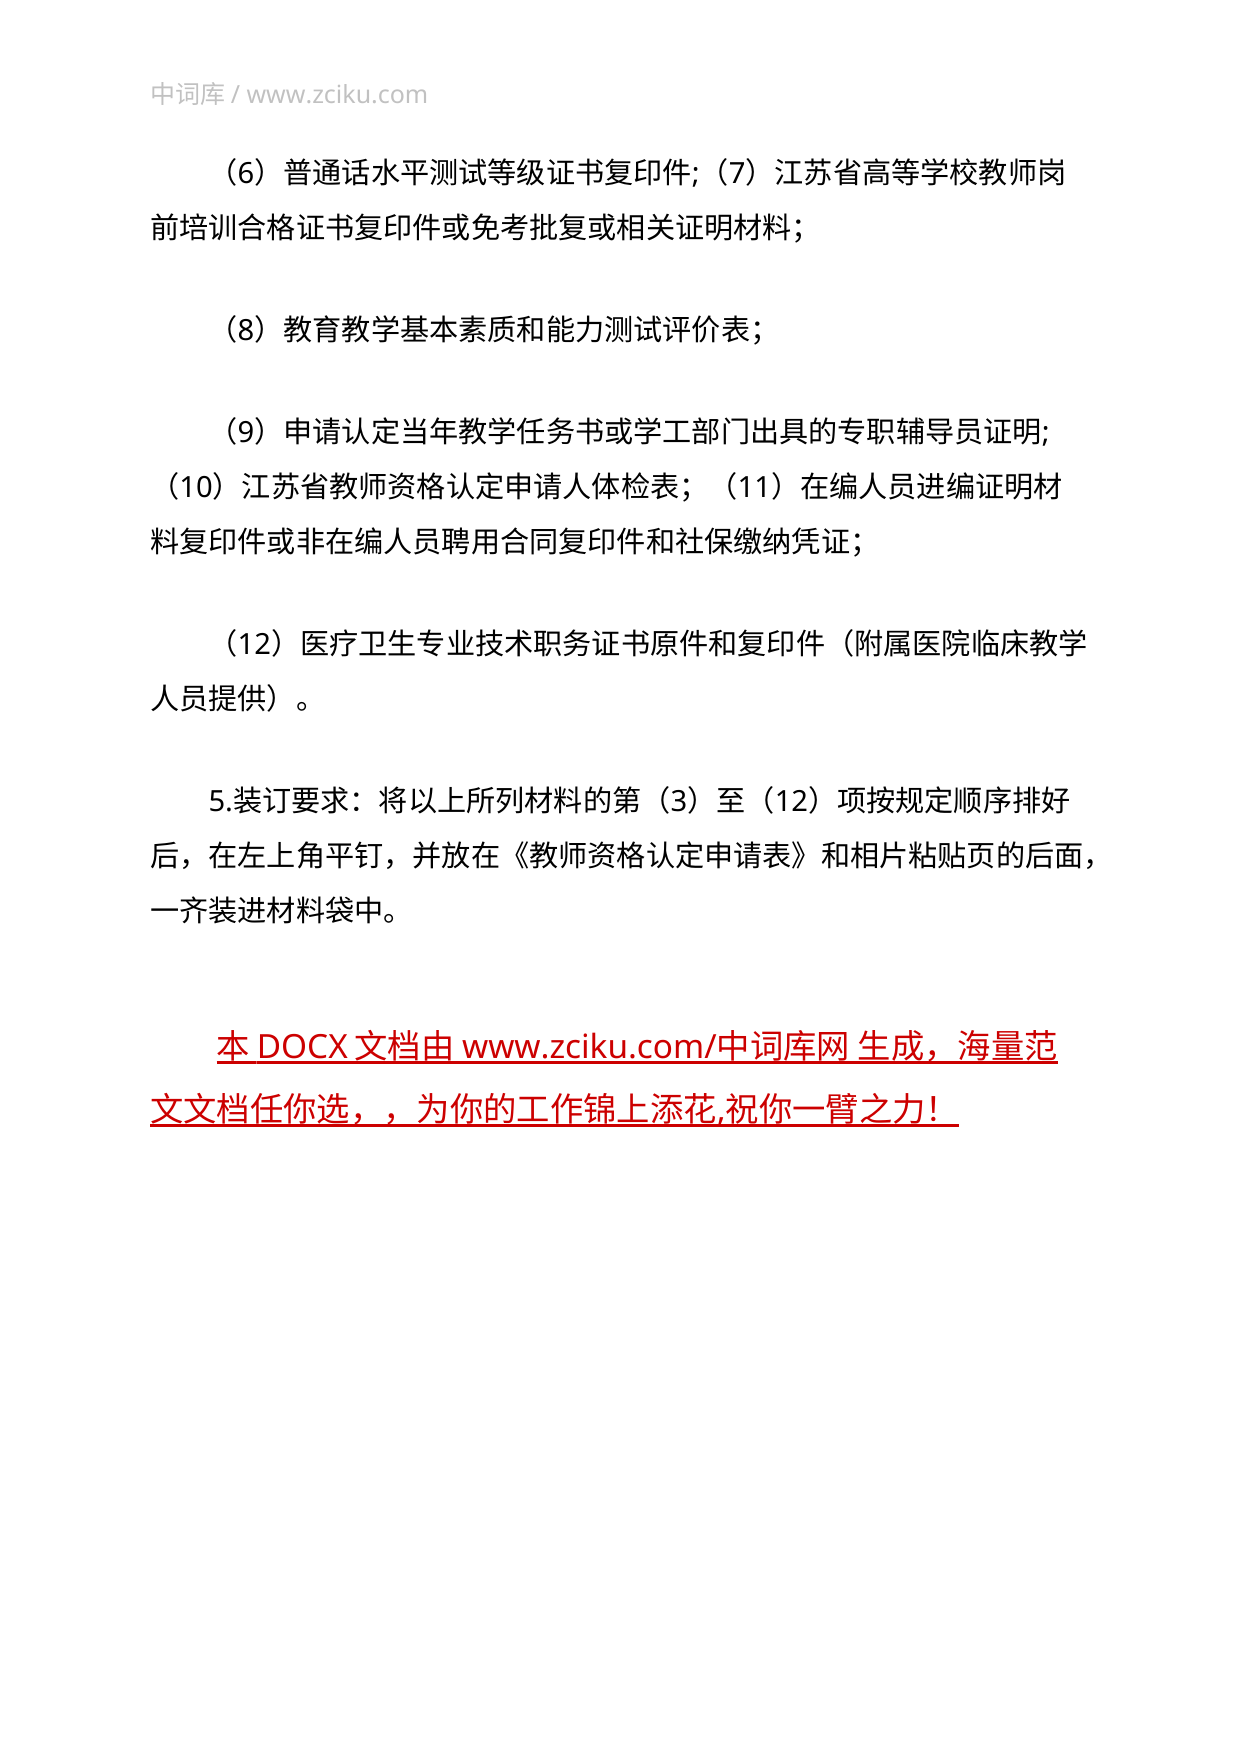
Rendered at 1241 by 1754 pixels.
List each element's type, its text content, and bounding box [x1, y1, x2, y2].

text （8）教育教学基本素质和能力测试评价表； [150, 307, 1090, 349]
text （9）申请认定当年教学任务书或学工部门出具的专职辅导员证明;（10）江苏省教师资格认定申请人体检表；（11）在编人员进编证明材料复印件或非在编人员聘用合同复印件和社保缴纳凭证； [150, 409, 1090, 561]
text 本DOCX文档由 www.zciku.com/中词库网 生成，海量范文文档任你选，，为你的工作锦上添花,祝你一臂之力！ [150, 1020, 1090, 1131]
text （12）医疗卫生专业技术职务证书原件和复印件（附属医院临床教学人员提供）。 [150, 621, 1090, 718]
text 5.装订要求：将以上所列材料的第（3）至（12）项按规定顺序排好后，在左上角平钉，并放在《教师资格认定申请表》和相片粘贴页的后面，一齐装进材料袋中。 [150, 777, 1090, 929]
text （6）普通话水平测试等级证书复印件;（7）江苏省高等学校教师岗前培训合格证书复印件或免考批复或相关证明材料； [150, 150, 1090, 247]
